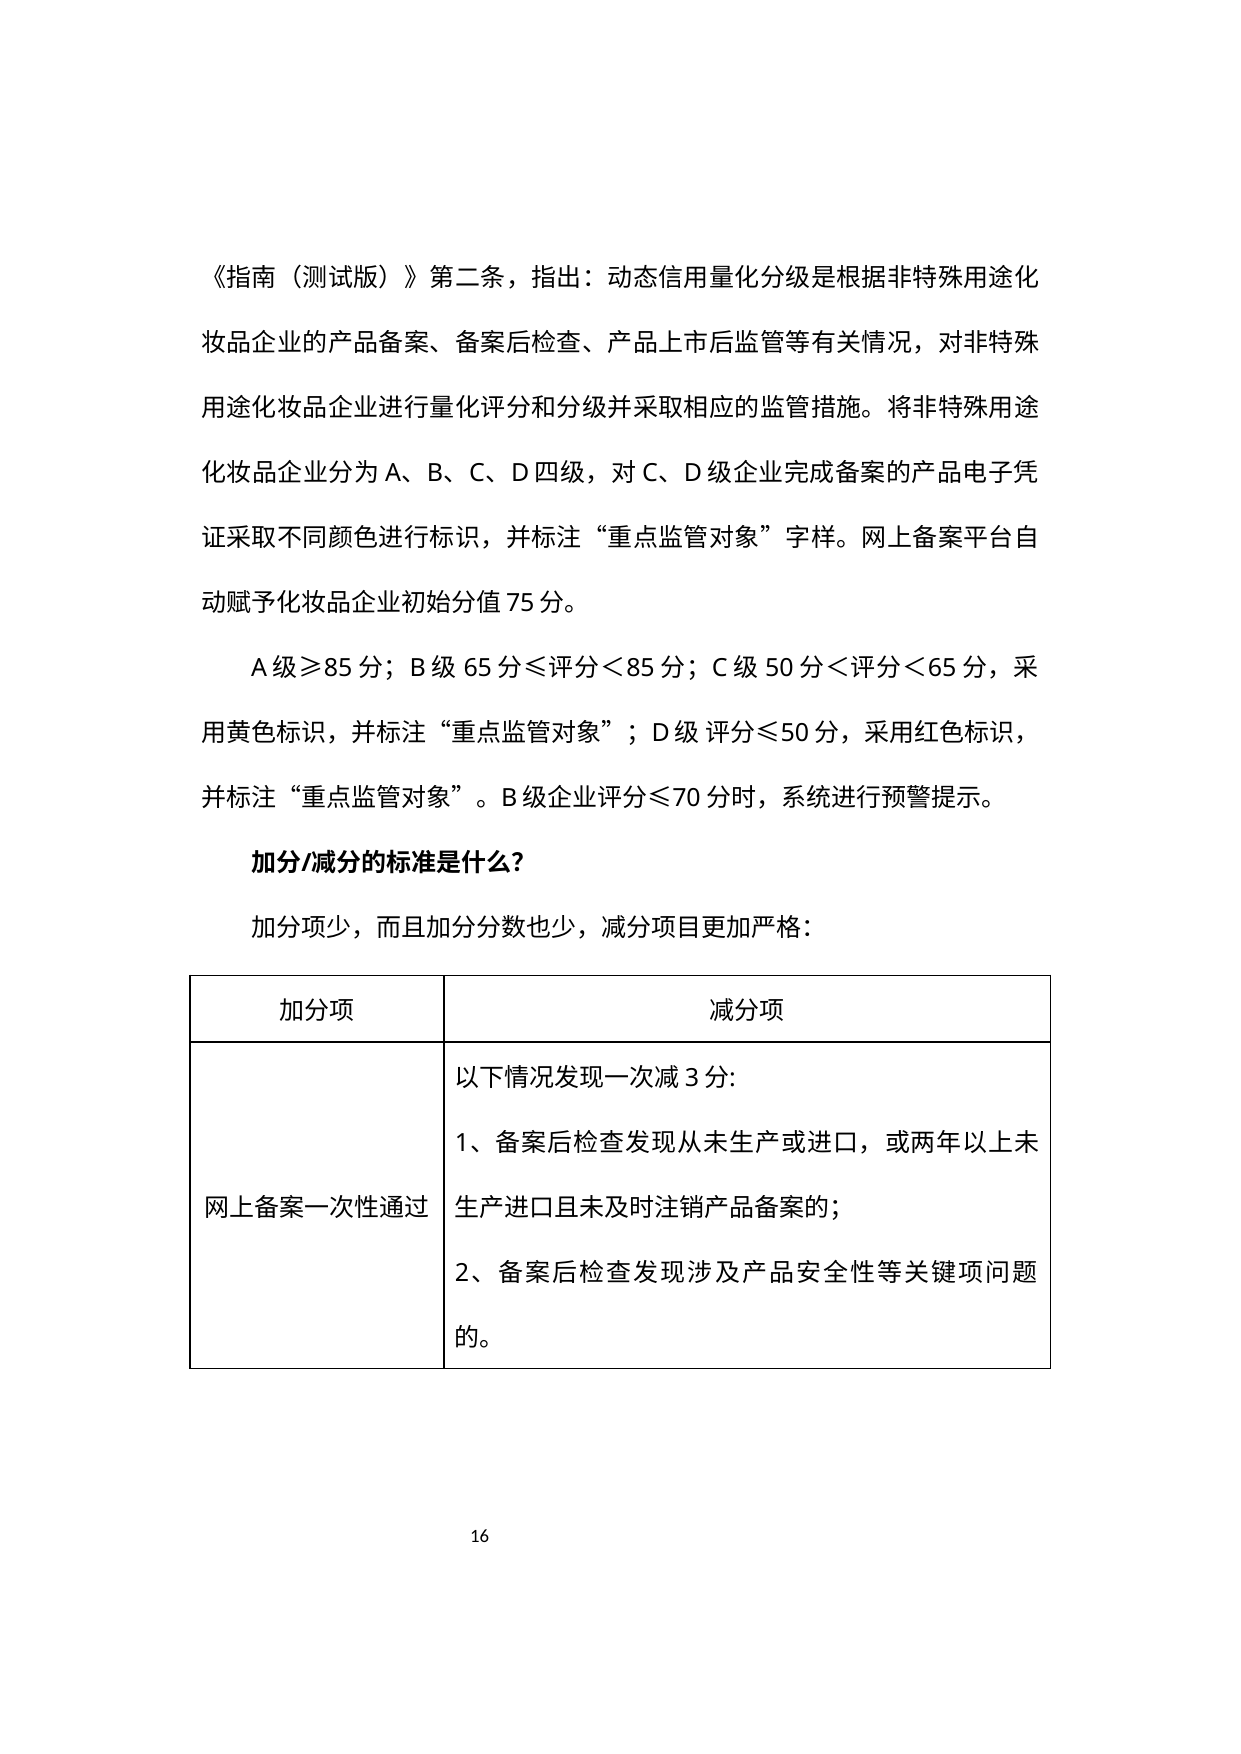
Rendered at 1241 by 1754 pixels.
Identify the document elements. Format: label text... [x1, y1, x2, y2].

text 加分/减分的标准是什么？ [201, 828, 1039, 893]
table_header 减分项 [445, 976, 1050, 1041]
table_cell 以下情况发现一次减3分: 1、备案后检查发现从未生产或进口，或两年以上未生产进口且未及时注销产品备案的； 2、备案后检查发现涉及产品安全性等关键项问题的。 [445, 1043, 1050, 1368]
text A级≥85分；B级 65分≤评分＜85分；C级 50分＜评分＜65分，采用黄色标识，并标注“重点监管对象”；D级 评分≤50分，采用红色标识，并标注“重点监管对象”。B级企业评分≤70分时，系统进行预警提示。 [201, 633, 1039, 828]
table_header 加分项 [191, 976, 443, 1041]
table_cell 网上备案一次性通过 [191, 1043, 443, 1368]
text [201, 243, 1039, 633]
text 加分项少，而且加分分数也少，减分项目更加严格： [201, 893, 1039, 958]
